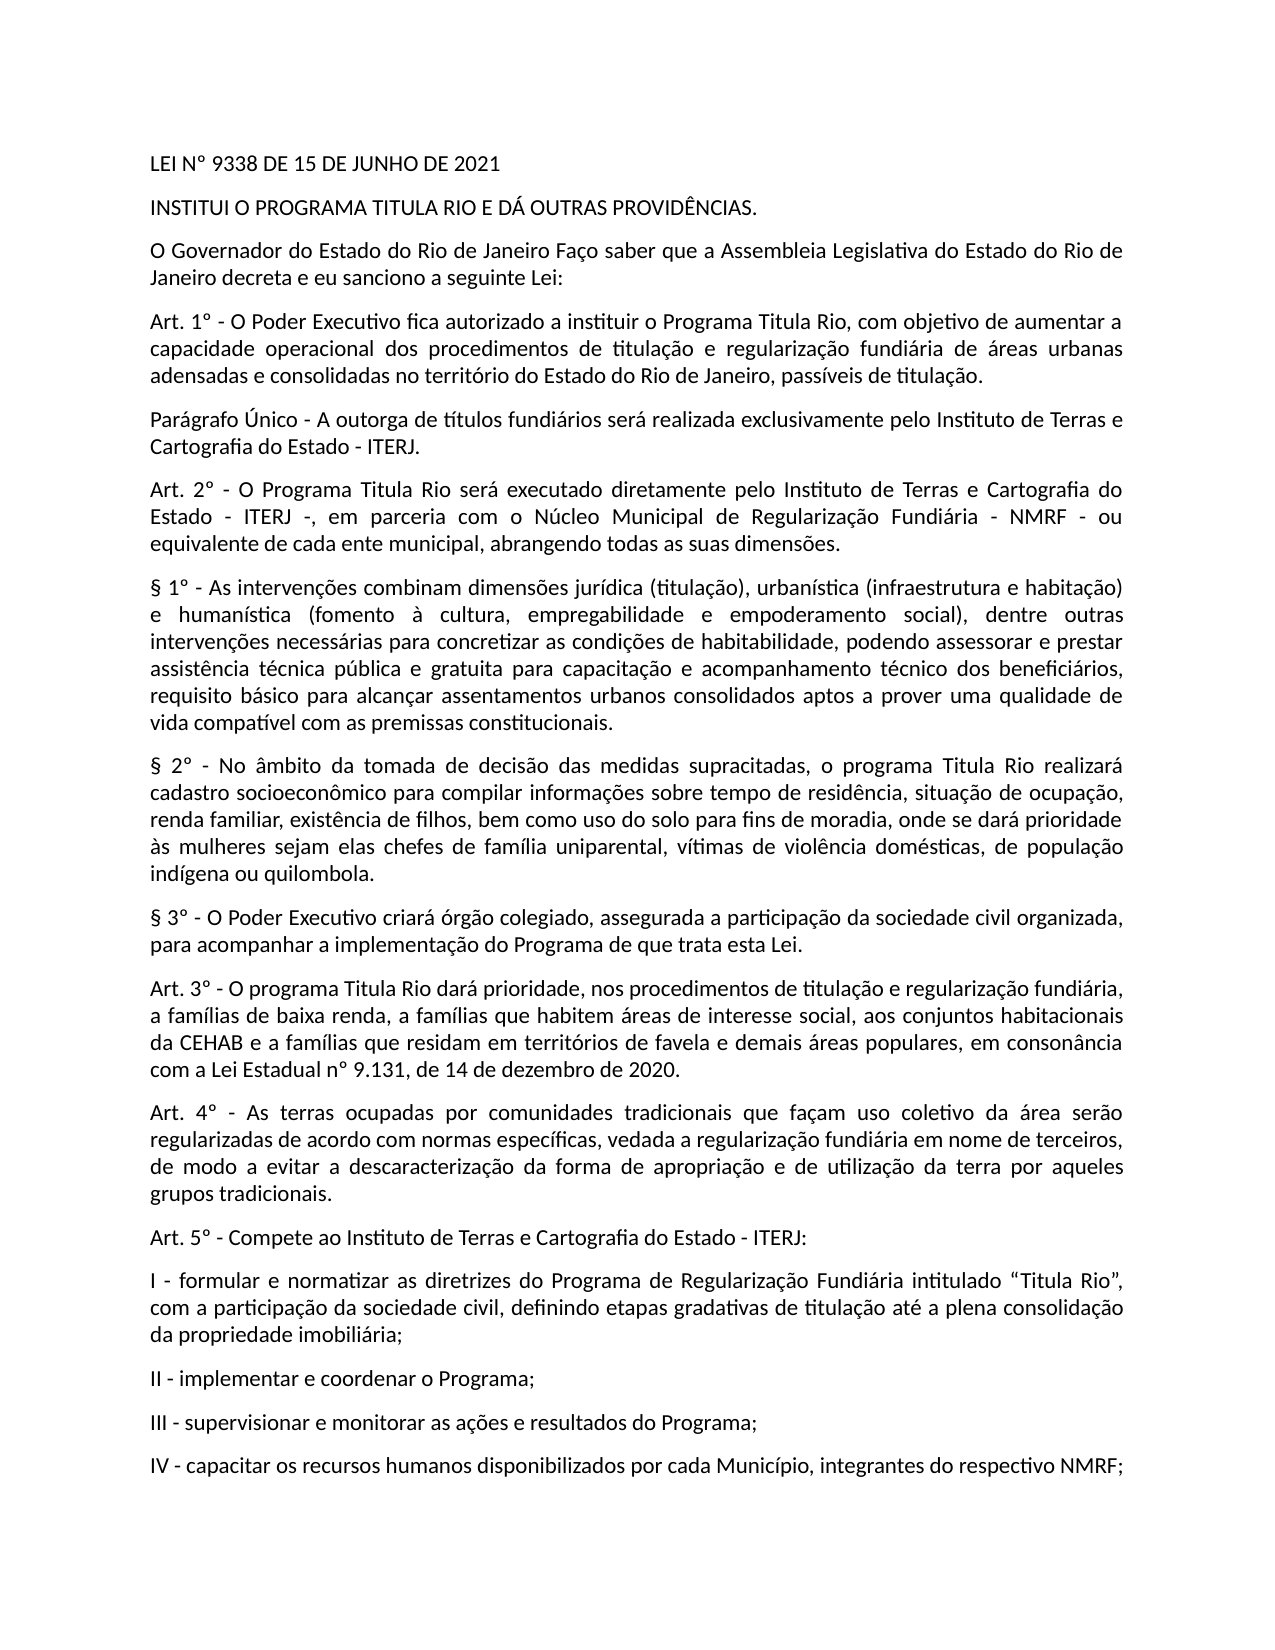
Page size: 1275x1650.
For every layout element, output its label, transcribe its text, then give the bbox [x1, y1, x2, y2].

text Art. 3º - O programa Titula Rio dará prioridade, nos procedimentos de titulação e regularização fundiária, a famílias de baixa renda, a famílias que habitem áreas de interesse social, aos conjuntos habitacionais da CEHAB e a famílias que residam em territórios de favela e demais áreas populares, em consonância com a Lei Estadual nº 9.131, de 14 de dezembro de 2020. [150, 974, 1125, 1082]
text INSTITUI O PROGRAMA TITULA RIO E DÁ OUTRAS PROVIDÊNCIAS. [150, 194, 1125, 221]
text LEI Nº 9338 DE 15 DE JUNHO DE 2021 [150, 150, 1125, 177]
text Art. 4º - As terras ocupadas por comunidades tradicionais que façam uso coletivo da área serão regularizadas de acordo com normas específicas, vedada a regularização fundiária em nome de terceiros, de modo a evitar a descaracterização da forma de apropriação e de utilização da terra por aqueles grupos tradicionais. [150, 1099, 1125, 1207]
text III - supervisionar e monitorar as ações e resultados do Programa; [150, 1408, 1125, 1436]
text II - implementar e coordenar o Programa; [150, 1365, 1125, 1392]
text § 3º - O Poder Executivo criará órgão colegiado, assegurada a participação da sociedade civil organizada, para acompanhar a implementação do Programa de que trata esta Lei. [150, 904, 1125, 958]
text § 2º - No âmbito da tomada de decisão das medidas supracitadas, o programa Titula Rio realizará cadastro socioeconômico para compilar informações sobre tempo de residência, situação de ocupação, renda familiar, existência de filhos, bem como uso do solo para fins de moradia, onde se dará prioridade às mulheres sejam elas chefes de família uniparental, vítimas de violência domésticas, de população indígena ou quilombola. [150, 752, 1125, 887]
text Art. 1º - O Poder Executivo fica autorizado a instituir o Programa Titula Rio, com objetivo de aumentar a capacidade operacional dos procedimentos de titulação e regularização fundiária de áreas urbanas adensadas e consolidadas no território do Estado do Rio de Janeiro, passíveis de titulação. [150, 308, 1125, 389]
text Art. 5º - Compete ao Instituto de Terras e Cartografia do Estado - ITERJ: [150, 1224, 1125, 1251]
text O Governador do Estado do Rio de Janeiro Faço saber que a Assembleia Legislativa do Estado do Rio de Janeiro decreta e eu sanciono a seguinte Lei: [150, 237, 1125, 291]
text § 1º - As intervenções combinam dimensões jurídica (titulação), urbanística (infraestrutura e habitação) e humanística (fomento à cultura, empregabilidade e empoderamento social), dentre outras intervenções necessárias para concretizar as condições de habitabilidade, podendo assessorar e prestar assistência técnica pública e gratuita para capacitação e acompanhamento técnico dos beneficiários, requisito básico para alcançar assentamentos urbanos consolidados aptos a prover uma qualidade de vida compatível com as premissas constitucionais. [150, 574, 1125, 736]
text Parágrafo Único - A outorga de títulos fundiários será realizada exclusivamente pelo Instituto de Terras e Cartografia do Estado - ITERJ. [150, 406, 1125, 459]
text IV - capacitar os recursos humanos disponibilizados por cada Município, integrantes do respectivo NMRF; [150, 1452, 1125, 1479]
text I - formular e normatizar as diretrizes do Programa de Regularização Fundiária intitulado “Titula Rio”, com a participação da sociedade civil, definindo etapas gradativas de titulação até a plena consolidação da propriedade imobiliária; [150, 1267, 1125, 1348]
text Art. 2º - O Programa Titula Rio será executado diretamente pelo Instituto de Terras e Cartografia do Estado - ITERJ -, em parceria com o Núcleo Municipal de Regularização Fundiária - NMRF - ou equivalente de cada ente municipal, abrangendo todas as suas dimensões. [150, 476, 1125, 557]
